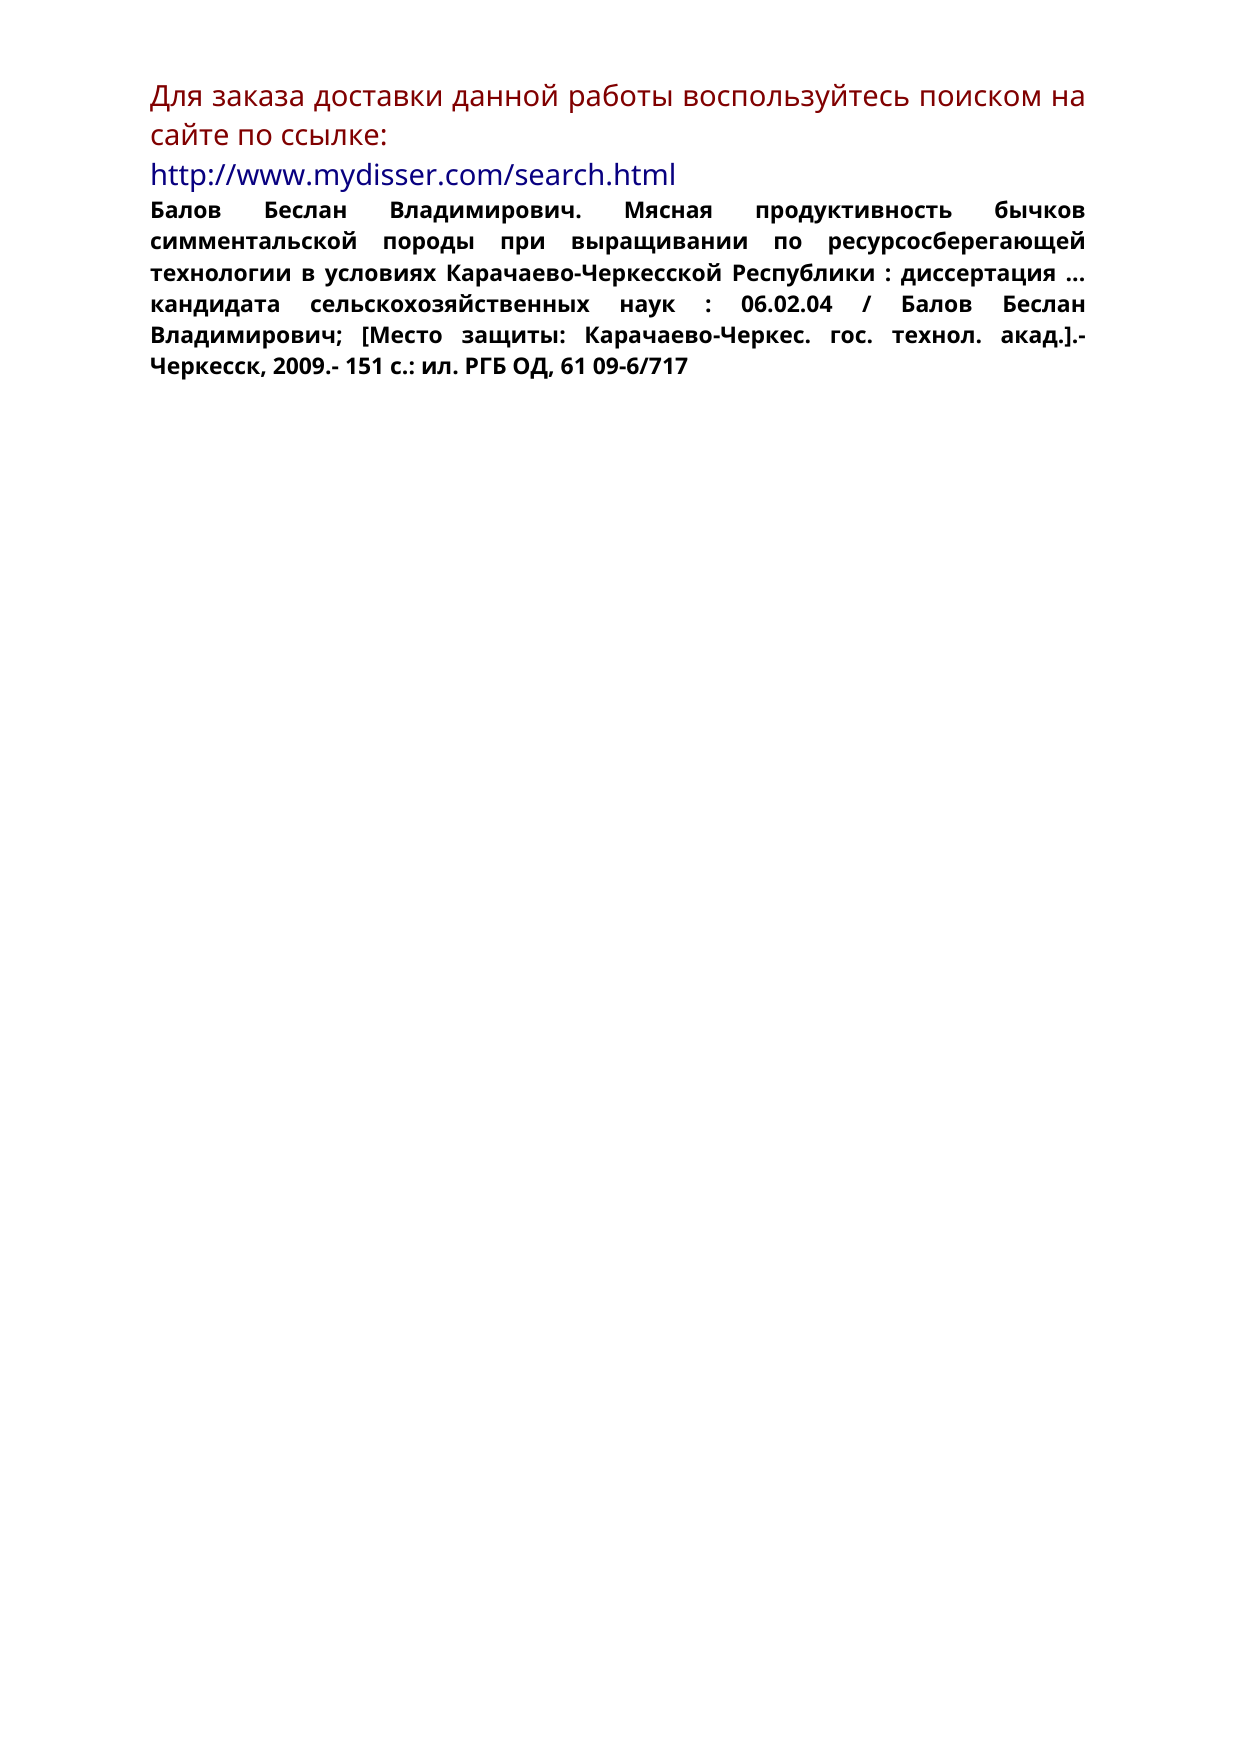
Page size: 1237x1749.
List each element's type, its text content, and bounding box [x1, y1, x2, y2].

text Балов Беслан Владимирович. Мясная продуктивность бычков симментальской породы при выращивании по ресурсосберегающей технологии в условиях Карачаево-Черкесской Республики : диссертация ... кандидата сельскохозяйственных наук : 06.02.04 / Балов Беслан Владимирович; [Место защиты: Карачаево-Черкес. гос. технол. акад.].- Черкесск, 2009.- 151 с.: ил. РГБ ОД, 61 09-6/717 [150, 194, 1086, 382]
